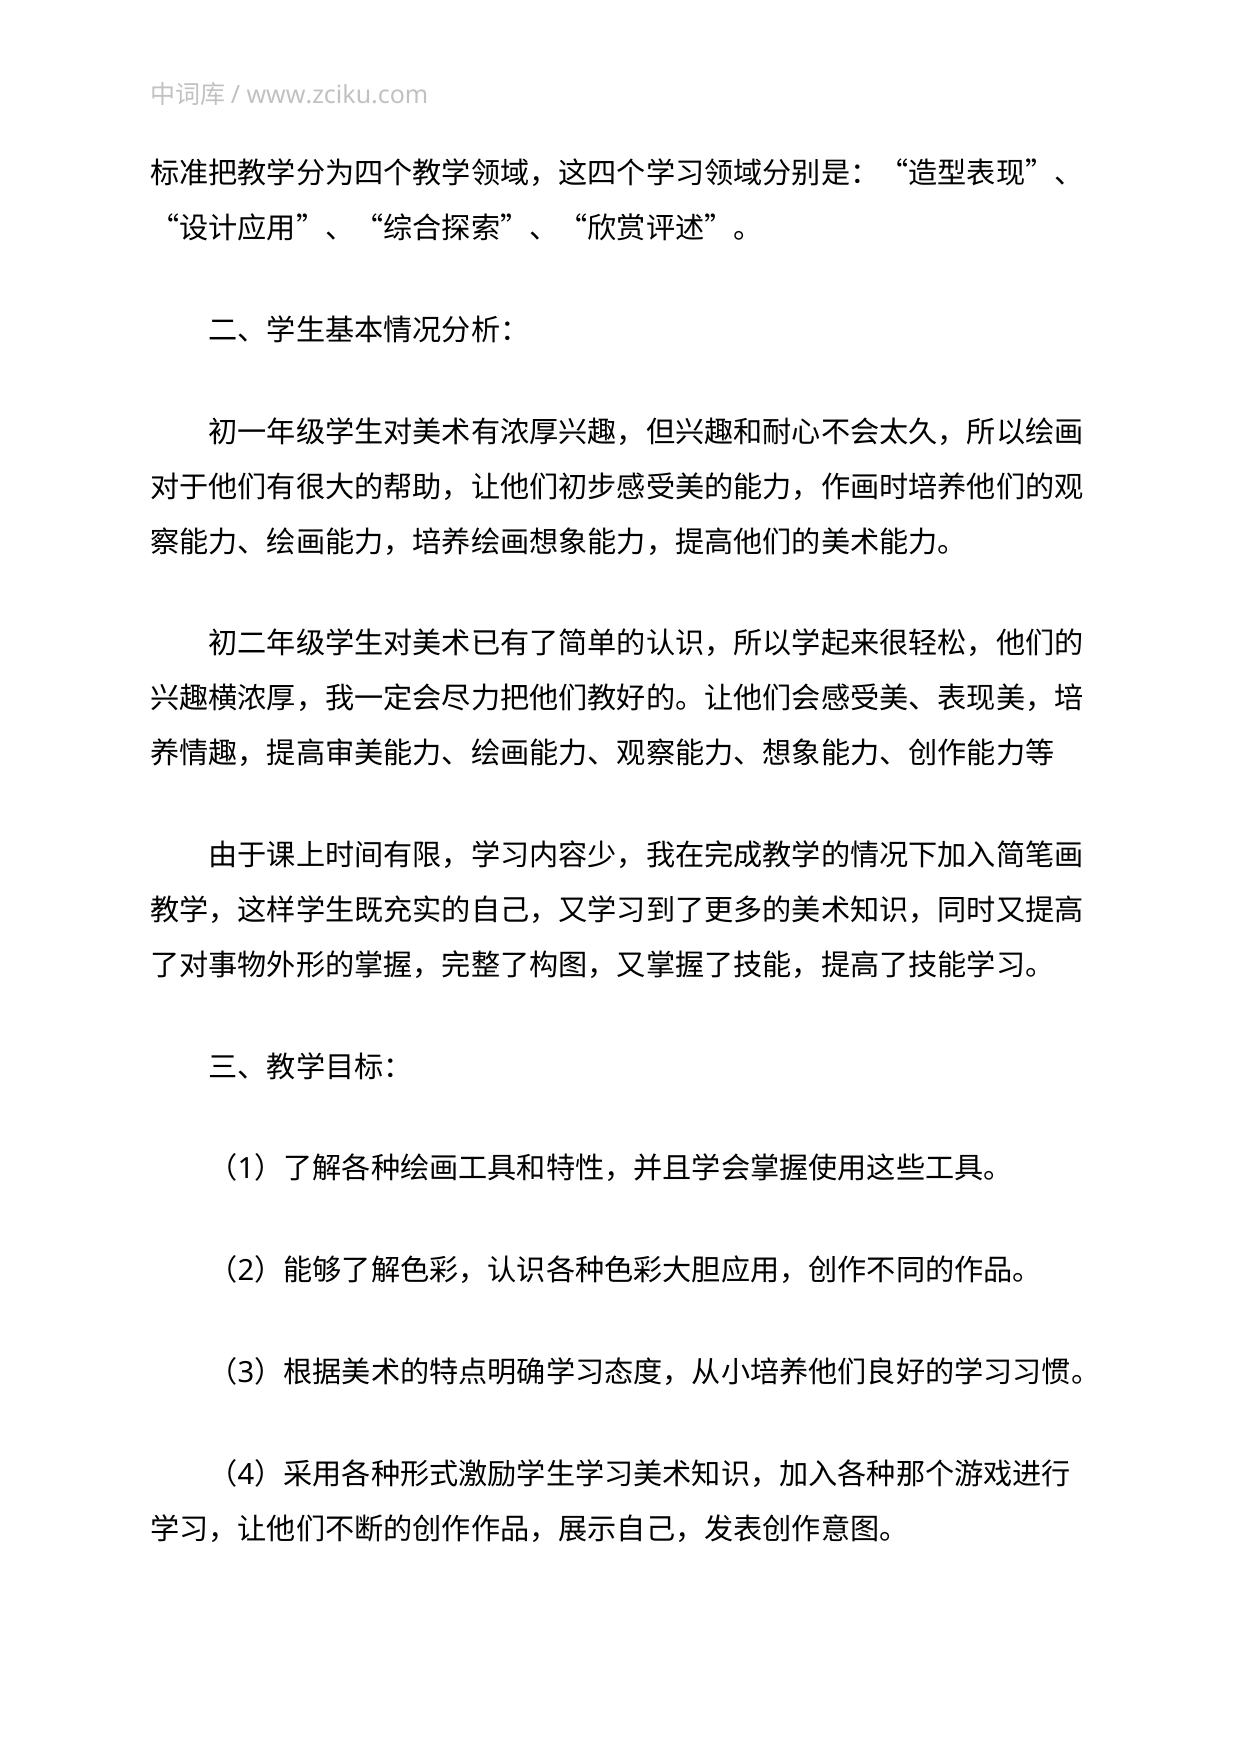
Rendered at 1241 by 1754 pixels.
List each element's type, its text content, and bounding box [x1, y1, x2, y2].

text （1）了解各种绘画工具和特性，并且学会掌握使用这些工具。 [150, 1145, 1090, 1187]
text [150, 150, 1090, 247]
text 初二年级学生对美术已有了简单的认识，所以学起来很轻松，他们的兴趣横浓厚，我一定会尽力把他们教好的。让他们会感受美、表现美，培养情趣，提高审美能力、绘画能力、观察能力、想象能力、创作能力等 [150, 620, 1090, 772]
text 初一年级学生对美术有浓厚兴趣，但兴趣和耐心不会太久，所以绘画对于他们有很大的帮助，让他们初步感受美的能力，作画时培养他们的观察能力、绘画能力，培养绘画想象能力，提高他们的美术能力。 [150, 408, 1090, 561]
text （4）采用各种形式激励学生学习美术知识，加入各种那个游戏进行学习，让他们不断的创作作品，展示自己，发表创作意图。 [150, 1451, 1090, 1548]
text 二、学生基本情况分析： [150, 307, 1090, 349]
text （3）根据美术的特点明确学习态度，从小培养他们良好的学习习惯。 [150, 1349, 1090, 1391]
text 由于课上时间有限，学习内容少，我在完成教学的情况下加入简笔画教学，这样学生既充实的自己，又学习到了更多的美术知识，同时又提高了对事物外形的掌握，完整了构图，又掌握了技能，提高了技能学习。 [150, 832, 1090, 984]
text （2）能够了解色彩，认识各种色彩大胆应用，创作不同的作品。 [150, 1247, 1090, 1289]
text 三、教学目标： [150, 1043, 1090, 1085]
